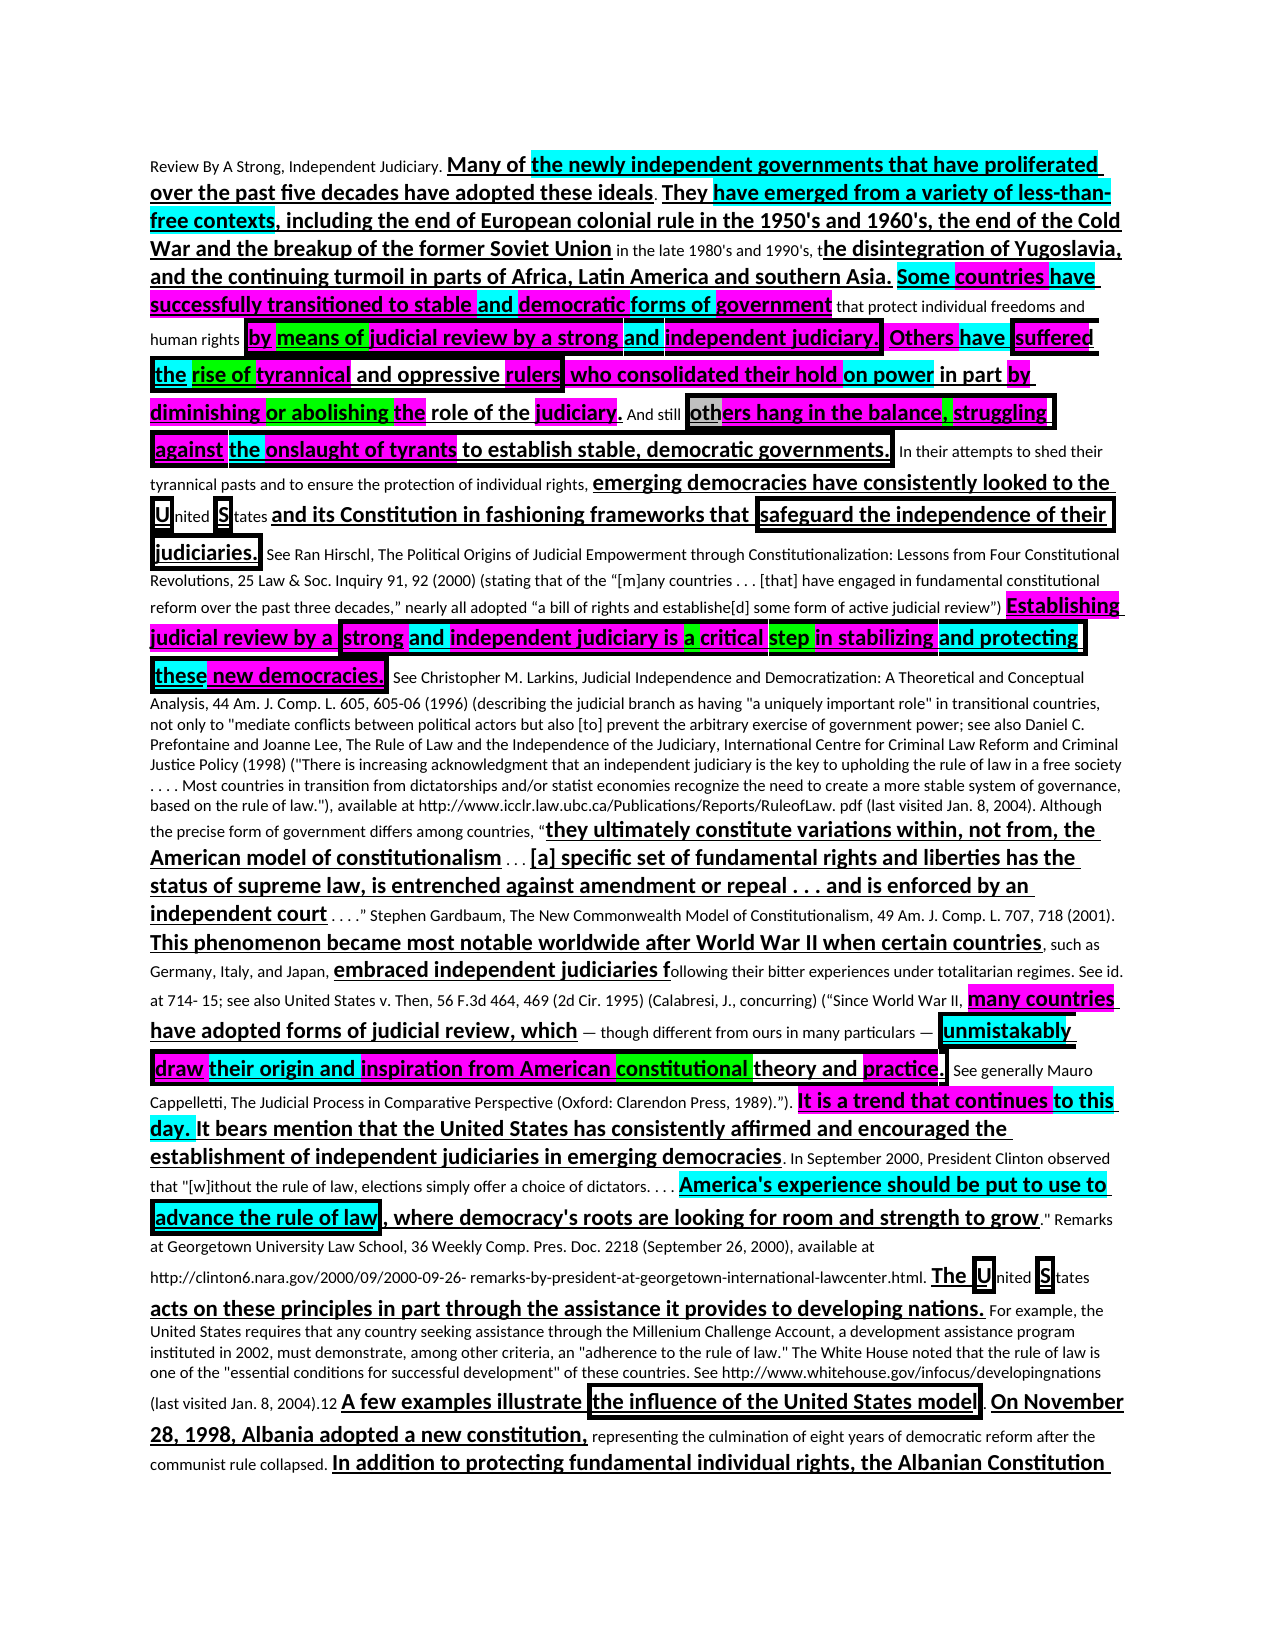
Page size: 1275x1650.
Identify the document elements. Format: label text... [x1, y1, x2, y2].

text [150, 616, 1125, 1476]
